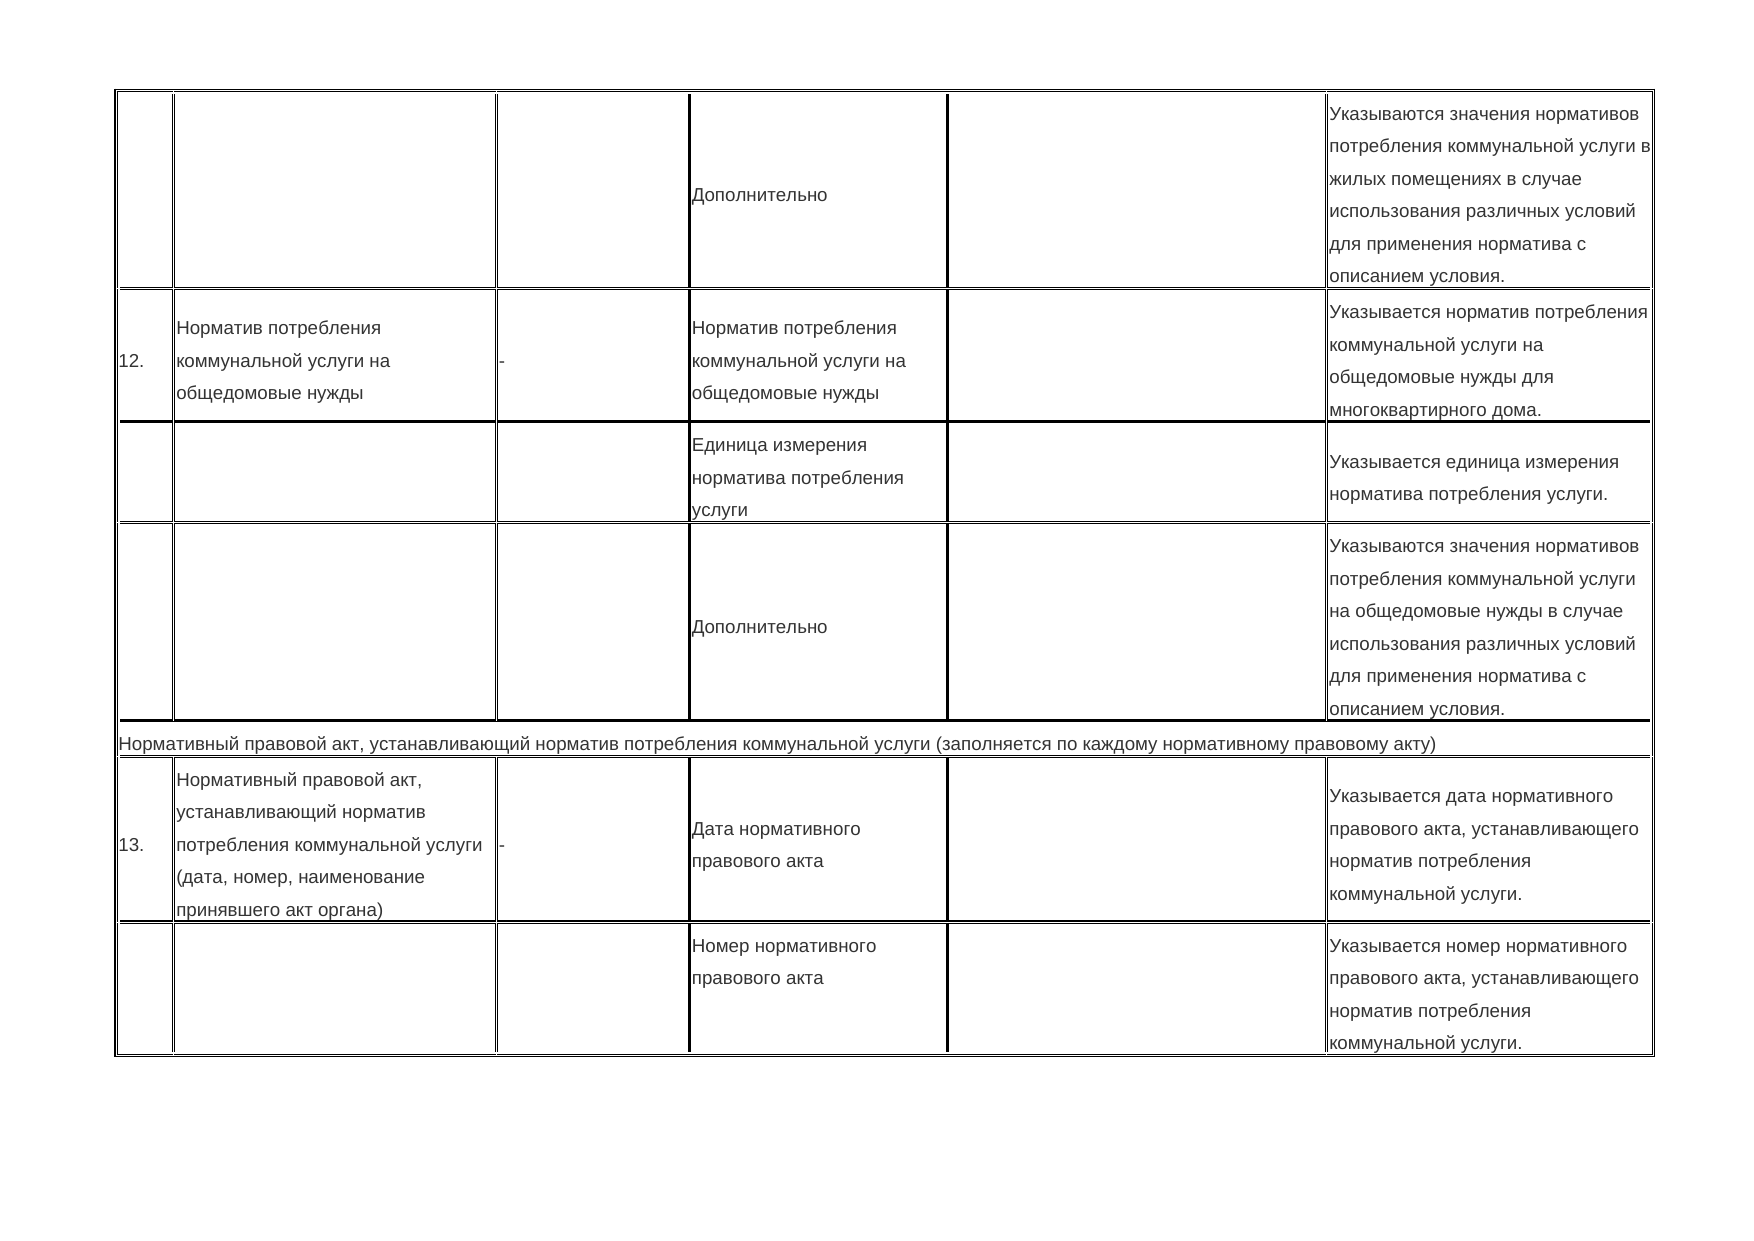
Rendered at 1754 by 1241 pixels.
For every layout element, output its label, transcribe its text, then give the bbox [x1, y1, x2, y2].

table_cell Единица измерения норматива потребления услуги [691, 423, 946, 521]
table_cell [949, 290, 1325, 420]
table_cell [496, 92, 689, 287]
table_cell Нормативный правовой акт, устанавливающий норматив потребления коммунальной услуги (дата, номер, наименование принявшего акт органа) [175, 758, 495, 920]
table_cell Нормативный правовой акт, устанавливающий норматив потребления коммунальной услуги (заполняется по каждому нормативному правовому акту) [118, 719, 1652, 755]
table_cell Указываются значения нормативов потребления коммунальной услуги на общедомовые нужды в случае использования различных условий для применения норматива с описанием условия. [1327, 521, 1653, 719]
table_cell [947, 924, 1327, 1054]
table_cell [118, 420, 172, 521]
table_cell [949, 758, 1325, 920]
table_cell - [498, 290, 688, 420]
table_cell [949, 524, 1325, 719]
table_cell [498, 524, 688, 719]
table_cell [174, 924, 496, 1054]
table_cell [947, 92, 1327, 287]
table_cell Указывается норматив потребления коммунальной услуги на общедомовые нужды для многоквартирного дома. [1327, 287, 1653, 420]
table_cell [175, 524, 495, 719]
table_cell Дата нормативного правового акта [691, 758, 946, 920]
table_cell 13. [116, 755, 174, 920]
table_cell Указывается единица измерения норматива потребления услуги. [1328, 420, 1652, 521]
table_cell Номер нормативного правового акта [689, 924, 947, 1054]
table_cell Дополнительно [691, 524, 946, 719]
table_cell Дополнительно [689, 92, 947, 287]
table_cell - [498, 758, 688, 920]
table_cell [498, 423, 688, 521]
table_cell [174, 92, 496, 287]
table_cell [116, 521, 174, 719]
table_cell Указывается дата нормативного правового акта, устанавливающего норматив потребления коммунальной услуги. [1327, 755, 1653, 920]
table_cell [175, 423, 495, 521]
table_cell [949, 423, 1325, 521]
table_cell Норматив потребления коммунальной услуги на общедомовые нужды [175, 290, 495, 420]
table_cell 12. [116, 287, 174, 420]
table_cell [496, 924, 689, 1054]
table_cell [118, 920, 174, 1054]
table_cell Норматив потребления коммунальной услуги на общедомовые нужды [691, 290, 946, 420]
table_cell Указываются значения нормативов потребления коммунальной услуги в жилых помещениях в случае использования различных условий для применения норматива с описанием условия. [1327, 92, 1652, 287]
table_cell [118, 92, 174, 287]
table_cell Указывается номер нормативного правового акта, устанавливающего норматив потребления коммунальной услуги. [1327, 920, 1652, 1054]
